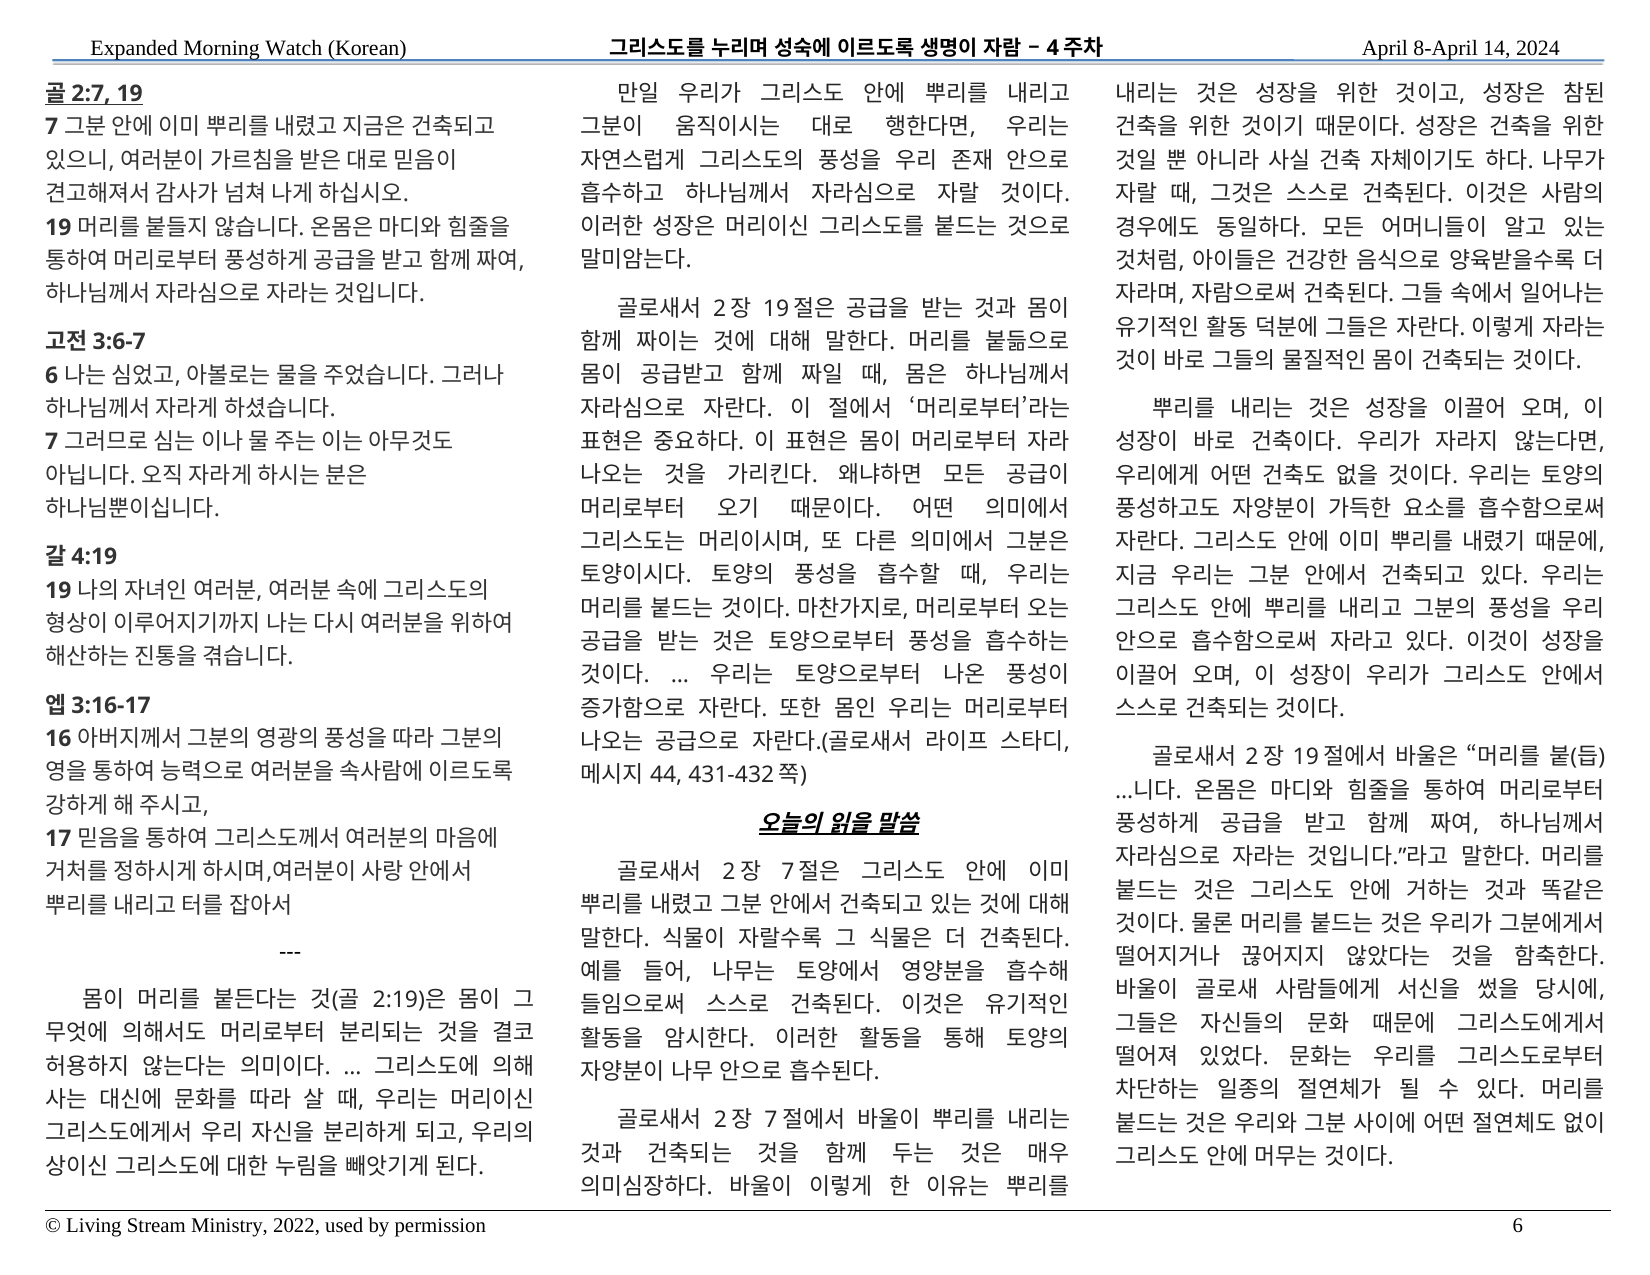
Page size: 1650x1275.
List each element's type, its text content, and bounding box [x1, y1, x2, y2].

text 뿌리를 내리는 것은 성장을 이끌어 오며, 이 성장이 바로 건축이다. 우리가 자라지 않는다면, 우리에게 어떤 건축도 없을 것이다. 우리는 토양의 풍성하고도 자양분이 가득한 요소를 흡수함으로써 자란다. 그리스도 안에 이미 뿌리를 내렸기 때문에, 지금 우리는 그분 안에서 건축되고 있다. 우리는 그리스도 안에 뿌리를 내리고 그분의 풍성을 우리 안으로 흡수함으로써 자라고 있다. 이것이 성장을 이끌어 오며, 이 성장이 우리가 그리스도 안에서 스스로 건축되는 것이다. [1115, 390, 1605, 723]
text 골로새서 2장 7절에서 바울이 뿌리를 내리는 것과 건축되는 것을 함께 두는 것은 매우 의미심장하다. 바울이 이렇게 한 이유는 뿌리를 내리는 것은 성장을 위한 것이고, 성장은 참된 건축을 위한 것이기 때문이다. 성장은 건축을 위한 것일 뿐 아니라 사실 건축 자체이기도 하다. 나무가 자랄 때, 그것은 스스로 건축된다. 이것은 사람의 경우에도 동일하다. 모든 어머니들이 알고 있는 것처럼, 아이들은 건강한 음식으로 양육받을수록 더 자라며, 자람으로써 건축된다. 그들 속에서 일어나는 유기적인 활동 덕분에 그들은 자란다. 이렇게 자라는 것이 바로 그들의 물질적인 몸이 건축되는 것이다. [1115, 75, 1605, 375]
text 골로새서 2장 19절은 공급을 받는 것과 몸이 함께 짜이는 것에 대해 말한다. 머리를 붙듦으로 몸이 공급받고 함께 짜일 때, 몸은 하나님께서 자라심으로 자란다. 이 절에서 ‘머리로부터’라는 표현은 중요하다. 이 표현은 몸이 머리로부터 자라 나오는 것을 가리킨다. 왜냐하면 모든 공급이 머리로부터 오기 때문이다. 어떤 의미에서 그리스도는 머리이시며, 또 다른 의미에서 그분은 토양이시다. 토양의 풍성을 흡수할 때, 우리는 머리를 붙드는 것이다. 마찬가지로, 머리로부터 오는 공급을 받는 것은 토양으로부터 풍성을 흡수하는 것이다. … 우리는 토양으로부터 나온 풍성이 증가함으로 자란다. 또한 몸인 우리는 머리로부터 나오는 공급으로 자란다.(골로새서 라이프 스타디, 메시지 44, 431-432쪽) [580, 290, 1070, 789]
list 골 2:7, 19 7 그분 안에 이미 뿌리를 내렸고 지금은 건축되고 있으니, 여러분이 가르침을 받은 대로 믿음이 견고해져서 감사가 넘쳐 나게 하십시오. 19 머리를 붙들지 않습니다. 온몸은 마디와 힘줄을 통하여 머리로부터 풍성하게 공급을 받고 함께 짜여, 하나님께서 자라심으로 자라는 것입니다. [45, 75, 535, 308]
list 갈 4:19 19 나의 자녀인 여러분, 여러분 속에 그리스도의 형상이 이루어지기까지 나는 다시 여러분을 위하여 해산하는 진통을 겪습니다. [45, 538, 535, 672]
text 만일 우리가 그리스도 안에 뿌리를 내리고 그분이 움직이시는 대로 행한다면, 우리는 자연스럽게 그리스도의 풍성을 우리 존재 안으로 흡수하고 하나님께서 자라심으로 자랄 것이다. 이러한 성장은 머리이신 그리스도를 붙드는 것으로 말미암는다. [580, 75, 1070, 275]
text 몸이 머리를 붙든다는 것(골 2:19)은 몸이 그 무엇에 의해서도 머리로부터 분리되는 것을 결코 허용하지 않는다는 의미이다. … 그리스도에 의해 사는 대신에 문화를 따라 살 때, 우리는 머리이신 그리스도에게서 우리 자신을 분리하게 되고, 우리의 상이신 그리스도에 대한 누림을 빼앗기게 된다. [45, 981, 535, 1181]
text 오늘의 읽을 말씀 [580, 804, 1070, 838]
list 고전 3:6-7 6 나는 심었고, 아볼로는 물을 주었습니다. 그러나 하나님께서 자라게 하셨습니다. 7 그러므로 심는 이나 물 주는 이는 아무것도 아닙니다. 오직 자라게 하시는 분은 하나님뿐이십니다. [45, 323, 535, 523]
text 골로새서 2장 7절은 그리스도 안에 이미 뿌리를 내렸고 그분 안에서 건축되고 있는 것에 대해 말한다. 식물이 자랄수록 그 식물은 더 건축된다. 예를 들어, 나무는 토양에서 영양분을 흡수해 들임으로써 스스로 건축된다. 이것은 유기적인 활동을 암시한다. 이러한 활동을 통해 토양의 자양분이 나무 안으로 흡수된다. [580, 853, 1070, 1086]
list 엡 3:16-17 16 아버지께서 그분의 영광의 풍성을 따라 그분의 영을 통하여 능력으로 여러분을 속사람에 이르도록 강하게 해 주시고, 17 믿음을 통하여 그리스도께서 여러분의 마음에 거처를 정하시게 하시며,여러분이 사랑 안에서 뿌리를 내리고 터를 잡아서 [45, 687, 535, 920]
text --- [45, 935, 535, 966]
text 골로새서 2장 19절에서 바울은 “머리를 붙(듭)…니다. 온몸은 마디와 힘줄을 통하여 머리로부터 풍성하게 공급을 받고 함께 짜여, 하나님께서 자라심으로 자라는 것입니다.”라고 말한다. 머리를 붙드는 것은 그리스도 안에 거하는 것과 똑같은 것이다. 물론 머리를 붙드는 것은 우리가 그분에게서 떨어지거나 끊어지지 않았다는 것을 함축한다. 바울이 골로새 사람들에게 서신을 썼을 당시에, 그들은 자신들의 문화 때문에 그리스도에게서 떨어져 있었다. 문화는 우리를 그리스도로부터 차단하는 일종의 절연체가 될 수 있다. 머리를 붙드는 것은 우리와 그분 사이에 어떤 절연체도 없이 그리스도 안에 머무는 것이다. [1115, 738, 1605, 1171]
text 골로새서 2장 7절에서 바울이 뿌리를 내리는 것과 건축되는 것을 함께 두는 것은 매우 의미심장하다. 바울이 이렇게 한 이유는 뿌리를 내리는 것은 성장을 위한 것이고, 성장은 참된 건축을 위한 것이기 때문이다. 성장은 건축을 위한 것일 뿐 아니라 사실 건축 자체이기도 하다. 나무가 자랄 때, 그것은 스스로 건축된다. 이것은 사람의 경우에도 동일하다. 모든 어머니들이 알고 있는 것처럼, 아이들은 건강한 음식으로 양육받을수록 더 자라며, 자람으로써 건축된다. 그들 속에서 일어나는 유기적인 활동 덕분에 그들은 자란다. 이렇게 자라는 것이 바로 그들의 물질적인 몸이 건축되는 것이다. [580, 1101, 1070, 1201]
